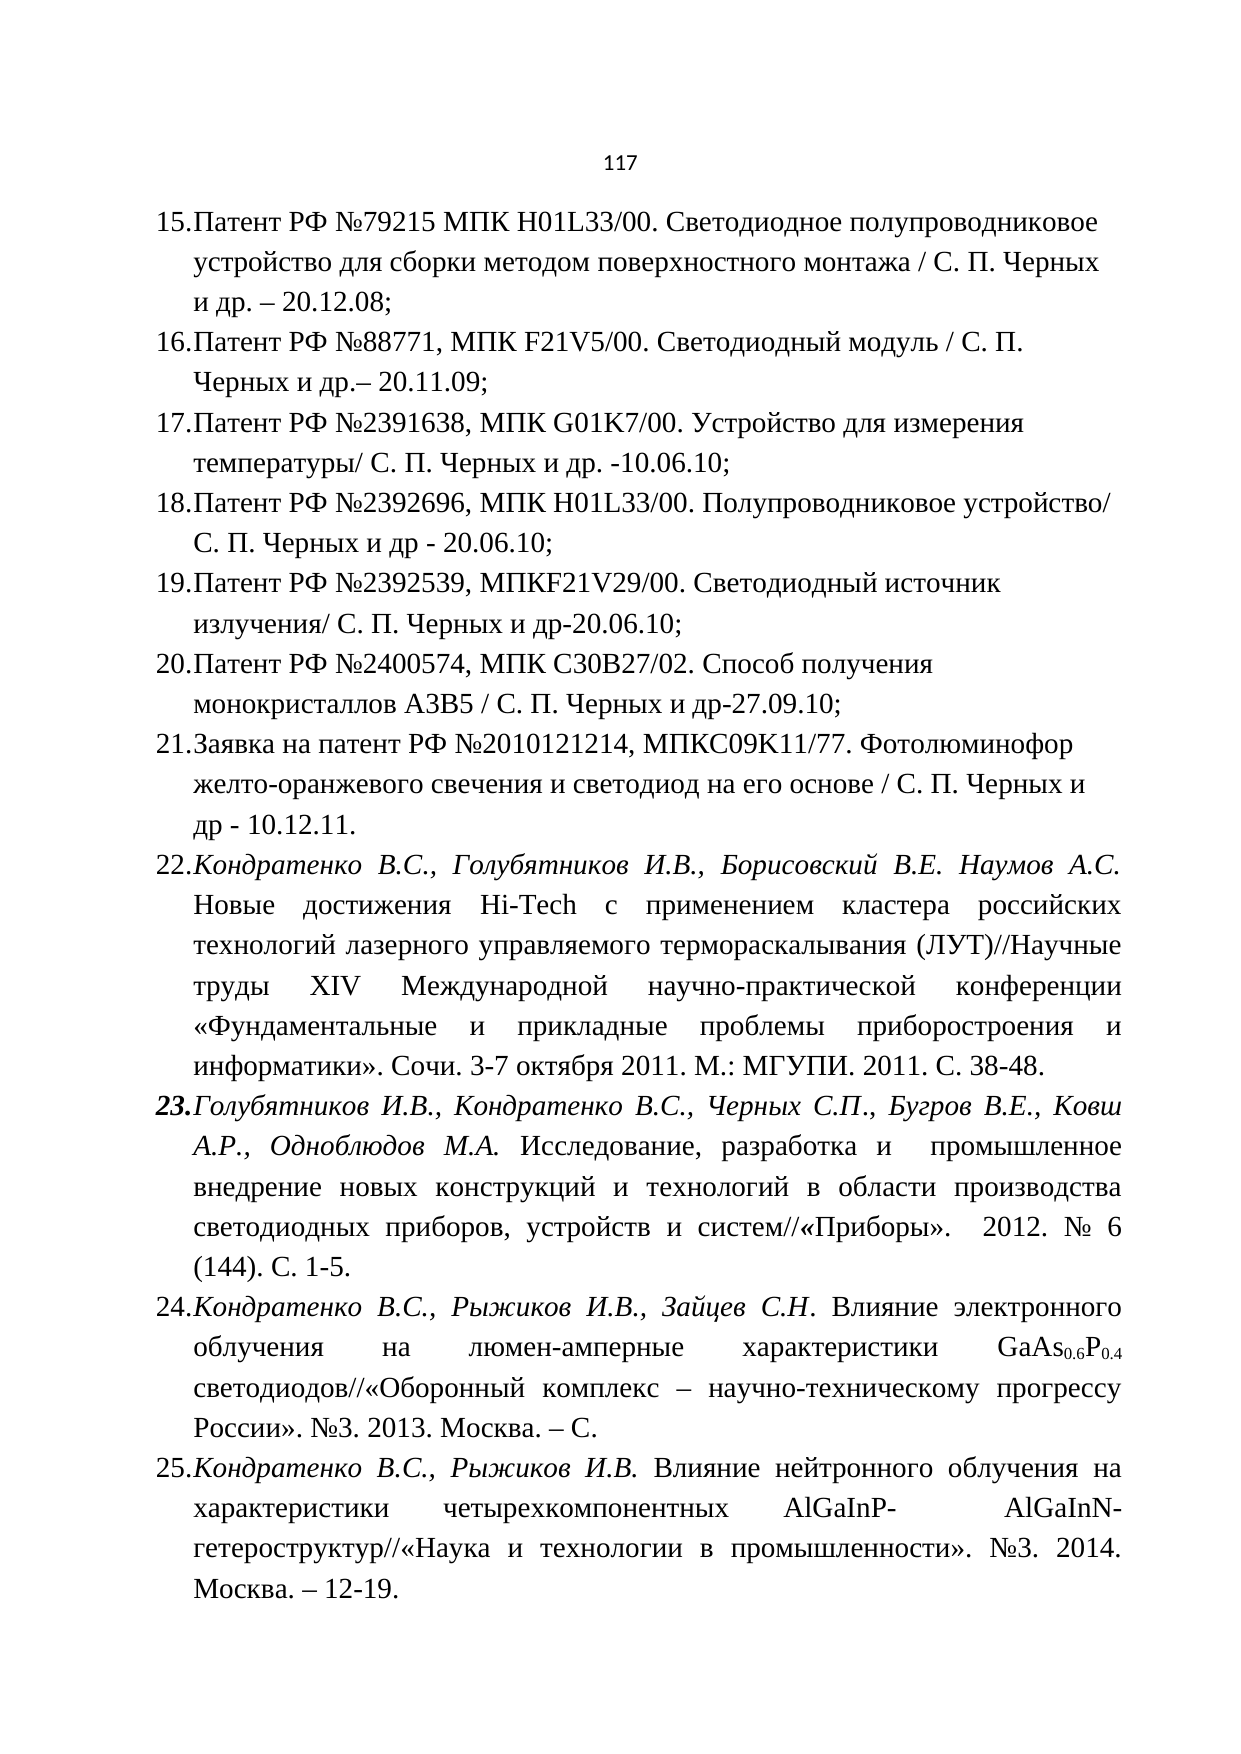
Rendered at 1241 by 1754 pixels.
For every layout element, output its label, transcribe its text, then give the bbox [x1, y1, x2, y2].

list Патент РФ №79215 МПК H01L33/00. Светодиодное полупроводниковое устройство для сборки методом поверхностного монтажа / С. П. Черных и др. – 20.12.08; [156, 204, 1122, 318]
list Кондратенко В.С., Рыжиков И.В., Зайцев С.Н. Влияние электронного облучения на люмен-амперные характеристики GaAs0.6P0.4 светодиодов//«Оборонный комплекс – научно-техническому прогрессу России». №3. 2013. Москва. – С. [156, 1289, 1122, 1443]
list Кондратенко В.С., Рыжиков И.В. Влияние нейтронного облучения на характеристики четырехкомпонентных AlGaInP- AlGaInN-гетероструктур//«Наука и технологии в промышленности». №3. 2014. Москва. – 12-19. [156, 1450, 1122, 1604]
list Кондратенко В.С., Голубятников И.В., Борисовский В.Е. Наумов А.С. Новые достижения Hi-Tech с применением кластера российских технологий лазерного управляемого термораскалывания (ЛУТ)//Научные труды ХIV Международной научно-практической конференции «Фундаментальные и прикладные проблемы приборостроения и информатики». Сочи. 3-7 октября 2011. М.: МГУПИ. 2011. С. 38-48. [156, 847, 1122, 1082]
list Патент РФ №2392696, МПК H01L33/00. Полупроводниковое устройство/ С. П. Черных и др - 20.06.10; [156, 485, 1122, 559]
list Патент РФ №88771, МПК F21V5/00. Светодиодный модуль / С. П. Черных и др.– 20.11.09; [156, 324, 1122, 398]
list Патент РФ №2400574, МПК C30B27/02. Способ получения монокристаллов А3В5 / С. П. Черных и др-27.09.10; [156, 646, 1122, 720]
list Патент РФ №2391638, МПК G01K7/00. Устройство для измерения температуры/ С. П. Черных и др. -10.06.10; [156, 405, 1122, 478]
list Голубятников И.В., Кондратенко В.С., Черных С.П., Бугров В.Е., Ковш А.Р., Одноблюдов М.А. Исследование, разработка и промышленное внедрение новых конструкций и технологий в области производства светодиодных приборов, устройств и систем//«Приборы». 2012. № 6 (144). С. 1-5. [156, 1088, 1122, 1283]
list Заявка на патент РФ №2010121214, МПКC09K11/77. Фотолюминофор желто-оранжевого свечения и светодиод на его основе / С. П. Черных и др - 10.12.11. [156, 726, 1122, 840]
list Патент РФ №2392539, МПКF21V29/00. Светодиодный источник излучения/ С. П. Черных и др-20.06.10; [156, 566, 1122, 639]
